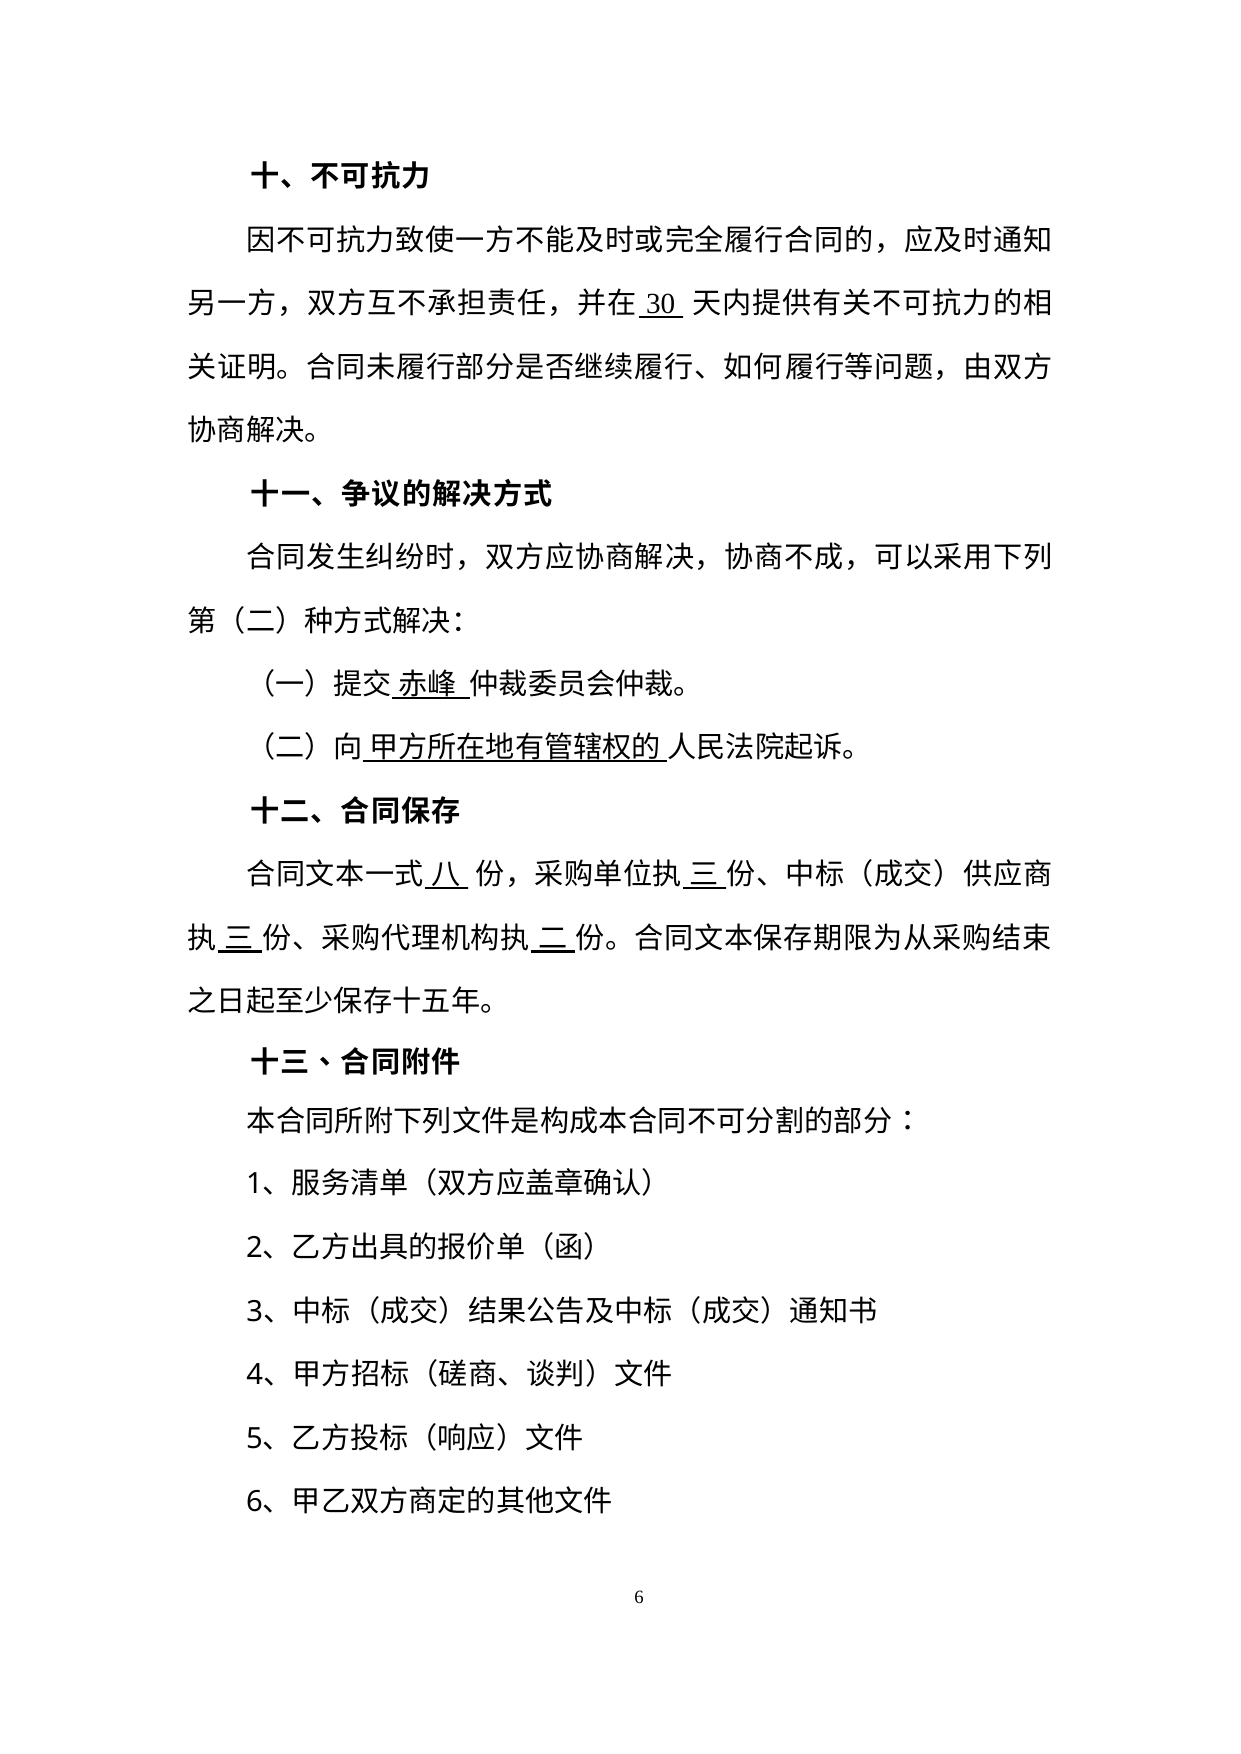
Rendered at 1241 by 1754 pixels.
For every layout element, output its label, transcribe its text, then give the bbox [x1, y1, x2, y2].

text 十三、合同附件 [187, 1041, 1053, 1081]
text 合同文本一式 八 份，采购单位执 三 份、中标（成交）供应商执 三 份、采购代理机构执 二 份。合同文本保存期限为从采购结束之日起至少保存十五年。 [187, 851, 1053, 1020]
text 合同发生纠纷时，双方应协商解决，协商不成，可以采用下列第（二）种方式解决： [187, 534, 1053, 639]
text 3、中标（成交）结果公告及中标（成交）通知书 [187, 1287, 1053, 1329]
text （一）提交 赤峰 仲裁委员会仲裁。 [187, 661, 1053, 703]
text 十二、合同保存 [187, 787, 1053, 830]
text 十、不可抗力 [187, 153, 1053, 195]
text 2、乙方出具的报价单（函） [187, 1224, 1053, 1266]
text 4、甲方招标（磋商、谈判）文件 [187, 1351, 1053, 1393]
text （二）向 甲方所在地有管辖权的 人民法院起诉。 [187, 724, 1053, 766]
text 因不可抗力致使一方不能及时或完全履行合同的，应及时通知另一方，双方互不承担责任，并在 30 天内提供有关不可抗力的相关证明。合同未履行部分是否继续履行、如何履行等问题，由双方协商解决。 [187, 216, 1053, 449]
text 十一、争议的解决方式 [187, 470, 1053, 512]
text 本合同所附下列文件是构成本合同不可分割的部分： [187, 1101, 1053, 1140]
text 6、甲乙双方商定的其他文件 [187, 1478, 1053, 1520]
text 5、乙方投标（响应）文件 [187, 1414, 1053, 1457]
text 1、服务清单（双方应盖章确认） [187, 1160, 1053, 1202]
